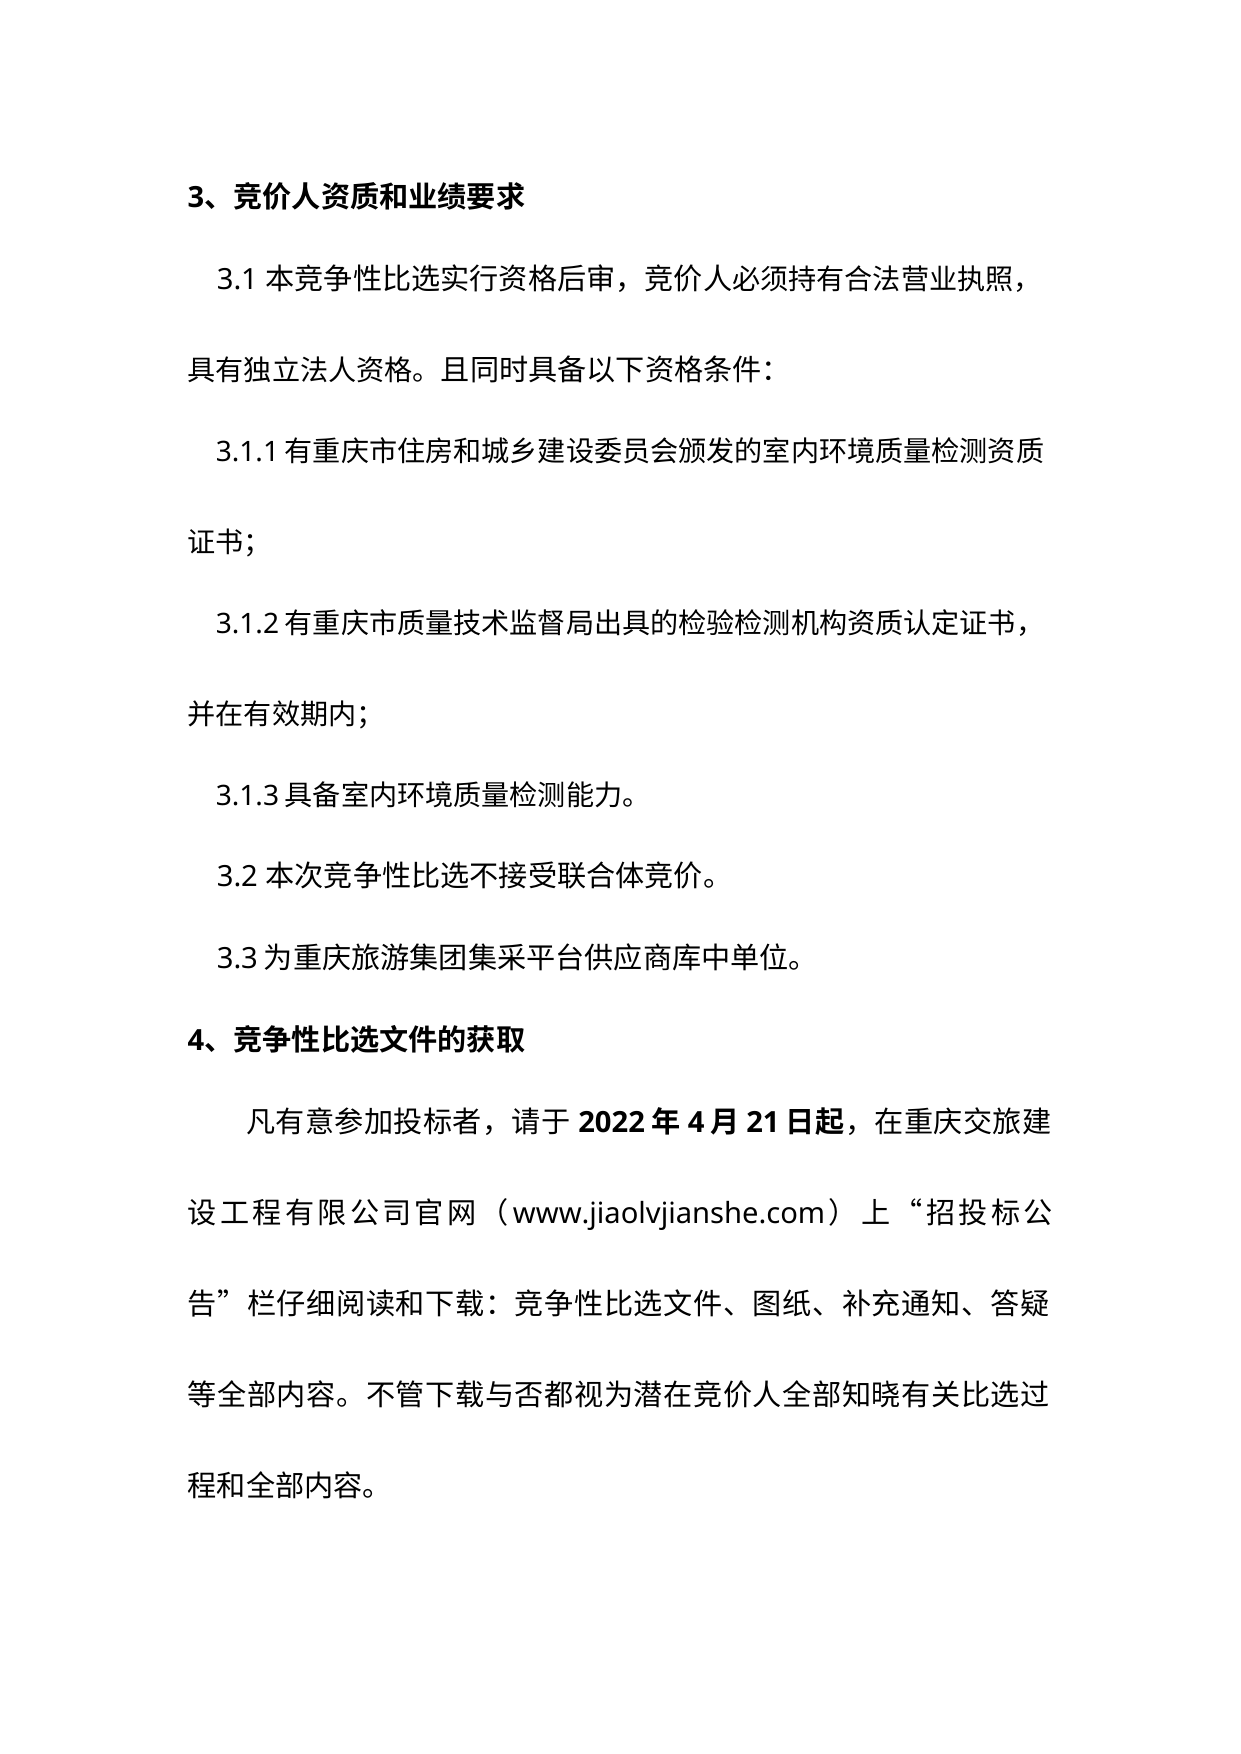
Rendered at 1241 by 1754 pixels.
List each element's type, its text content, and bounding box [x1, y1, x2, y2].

text 3.3为重庆旅游集团集采平台供应商库中单位。 [187, 926, 1053, 986]
text 3.1.3具备室内环境质量检测能力。 [187, 763, 1053, 823]
text 凡有意参加投标者，请于2022年 4月21日起，在重庆交旅建设工程有限公司官网（www.jiaolvjianshe.com）上“招投标公告”栏仔细阅读和下载：竞争性比选文件、图纸、补充通知、答疑等全部内容。不管下载与否都视为潜在竞价人全部知晓有关比选过程和全部内容。 [187, 1089, 1053, 1513]
text 3.1.1有重庆市住房和城乡建设委员会颁发的室内环境质量检测资质证书； [187, 419, 1053, 571]
text 3、竞价人资质和业绩要求 [187, 164, 1053, 225]
text 3.1.2有重庆市质量技术监督局出具的检验检测机构资质认定证书，并在有效期内； [187, 591, 1053, 742]
text 3.1 本竞争性比选实行资格后审，竞价人必须持有合法营业执照，具有独立法人资格。且同时具备以下资格条件： [187, 246, 1053, 398]
text 3.2 本次竞争性比选不接受联合体竞价。 [187, 844, 1053, 904]
text 4、竞争性比选文件的获取 [187, 1007, 1053, 1068]
